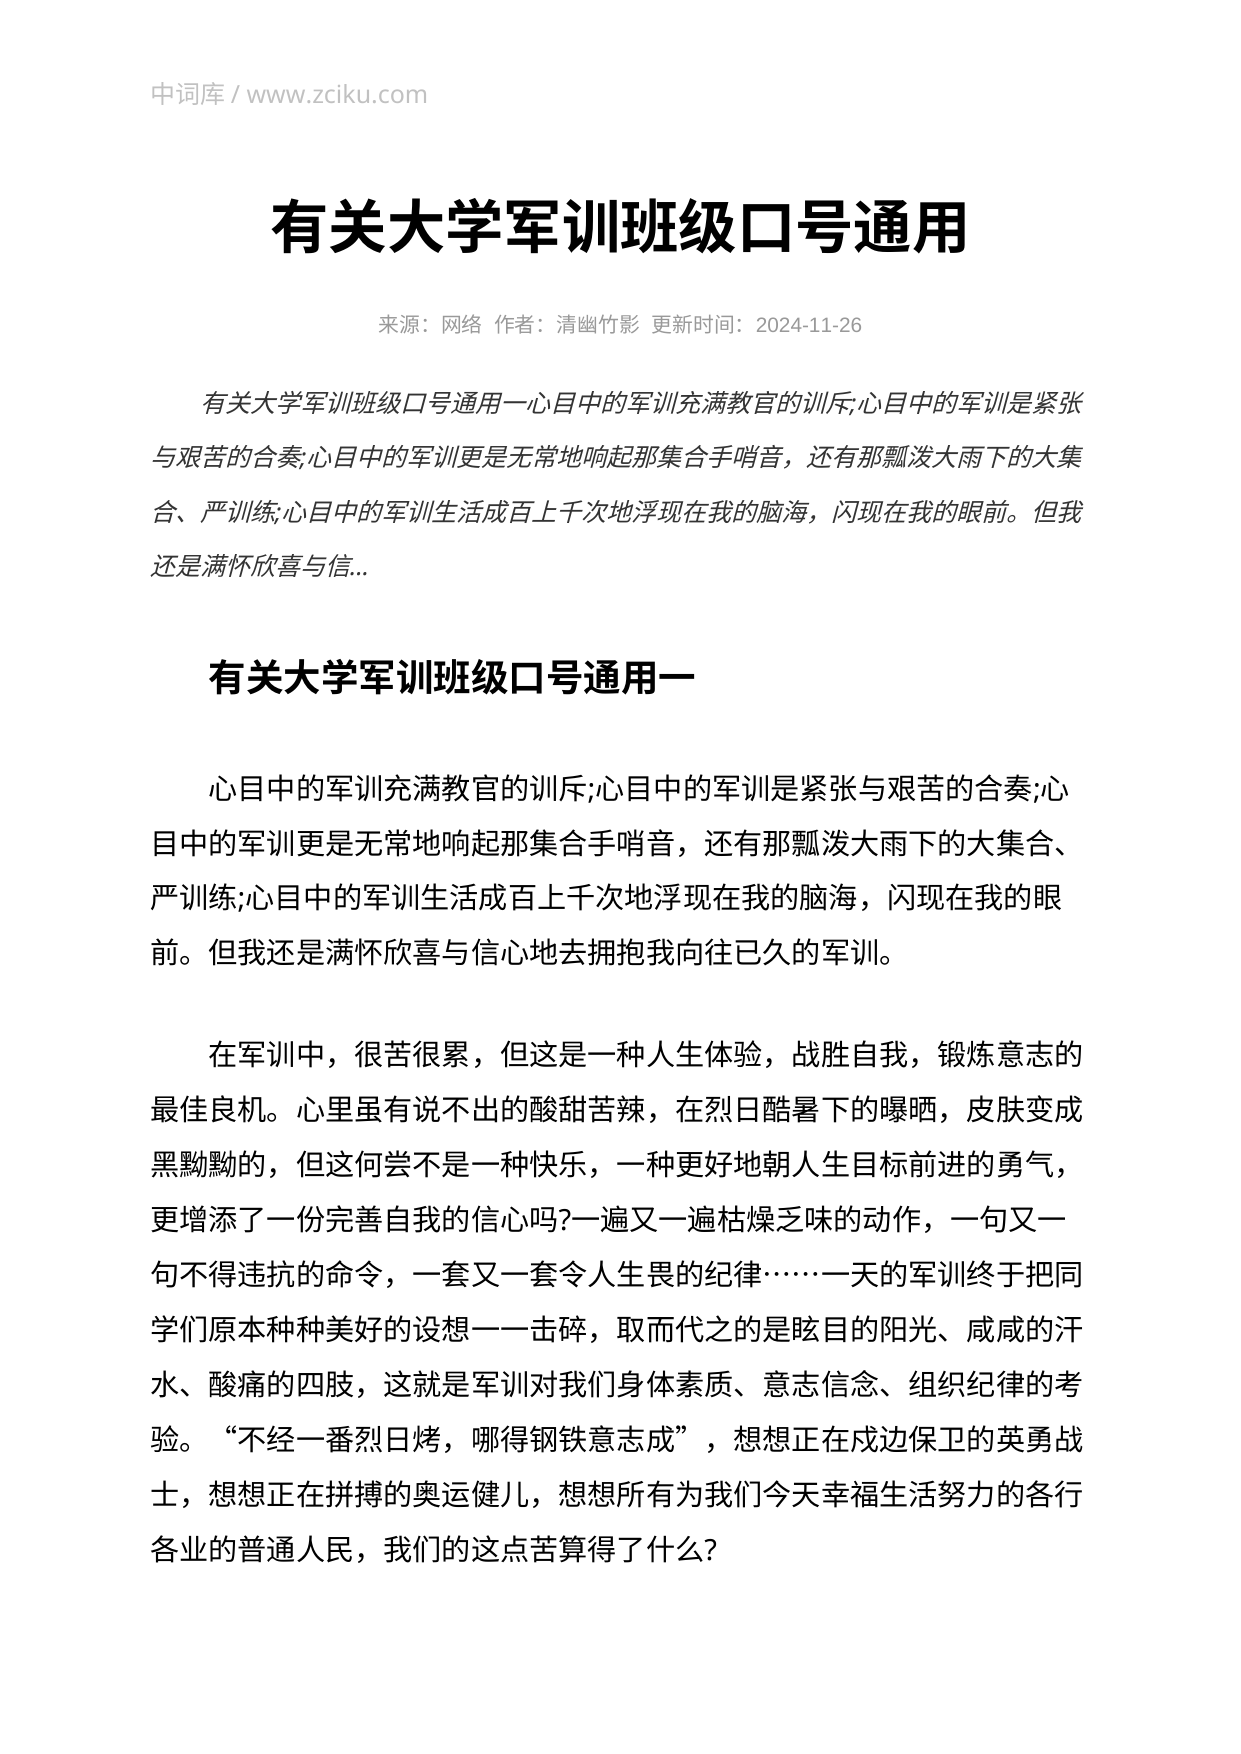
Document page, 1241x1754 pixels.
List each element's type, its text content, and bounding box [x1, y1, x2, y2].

text 在军训中，很苦很累，但这是一种人生体验，战胜自我，锻炼意志的最佳良机。心里虽有说不出的酸甜苦辣，在烈日酷暑下的曝晒，皮肤变成黑黝黝的，但这何尝不是一种快乐，一种更好地朝人生目标前进的勇气，更增添了一份完善自我的信心吗?一遍又一遍枯燥乏味的动作，一句又一句不得违抗的命令，一套又一套令人生畏的纪律……一天的军训终于把同学们原本种种美好的设想一一击碎，取而代之的是眩目的阳光、咸咸的汗水、酸痛的四肢，这就是军训对我们身体素质、意志信念、组织纪律的考验。“不经一番烈日烤，哪得钢铁意志成”，想想正在戍边保卫的英勇战士，想想正在拼搏的奥运健儿，想想所有为我们今天幸福生活努力的各行各业的普通人民，我们的这点苦算得了什么? [150, 1032, 1090, 1568]
text 心目中的军训充满教官的训斥;心目中的军训是紧张与艰苦的合奏;心目中的军训更是无常地响起那集合手哨音，还有那瓢泼大雨下的大集合、严训练;心目中的军训生活成百上千次地浮现在我的脑海，闪现在我的眼前。但我还是满怀欣喜与信心地去拥抱我向往已久的军训。 [150, 765, 1090, 972]
text 有关大学军训班级口号通用一 [150, 648, 1090, 702]
text 来源：网络 作者：清幽竹影 更新时间：2024-11-26 [150, 313, 1090, 337]
text 有关大学军训班级口号通用一心目中的军训充满教官的训斥;心目中的军训是紧张与艰苦的合奏;心目中的军训更是无常地响起那集合手哨音，还有那瓢泼大雨下的大集合、严训练;心目中的军训生活成百上千次地浮现在我的脑海，闪现在我的眼前。但我还是满怀欣喜与信... [150, 383, 1090, 583]
subtitle 有关大学军训班级口号通用 [150, 181, 1090, 266]
